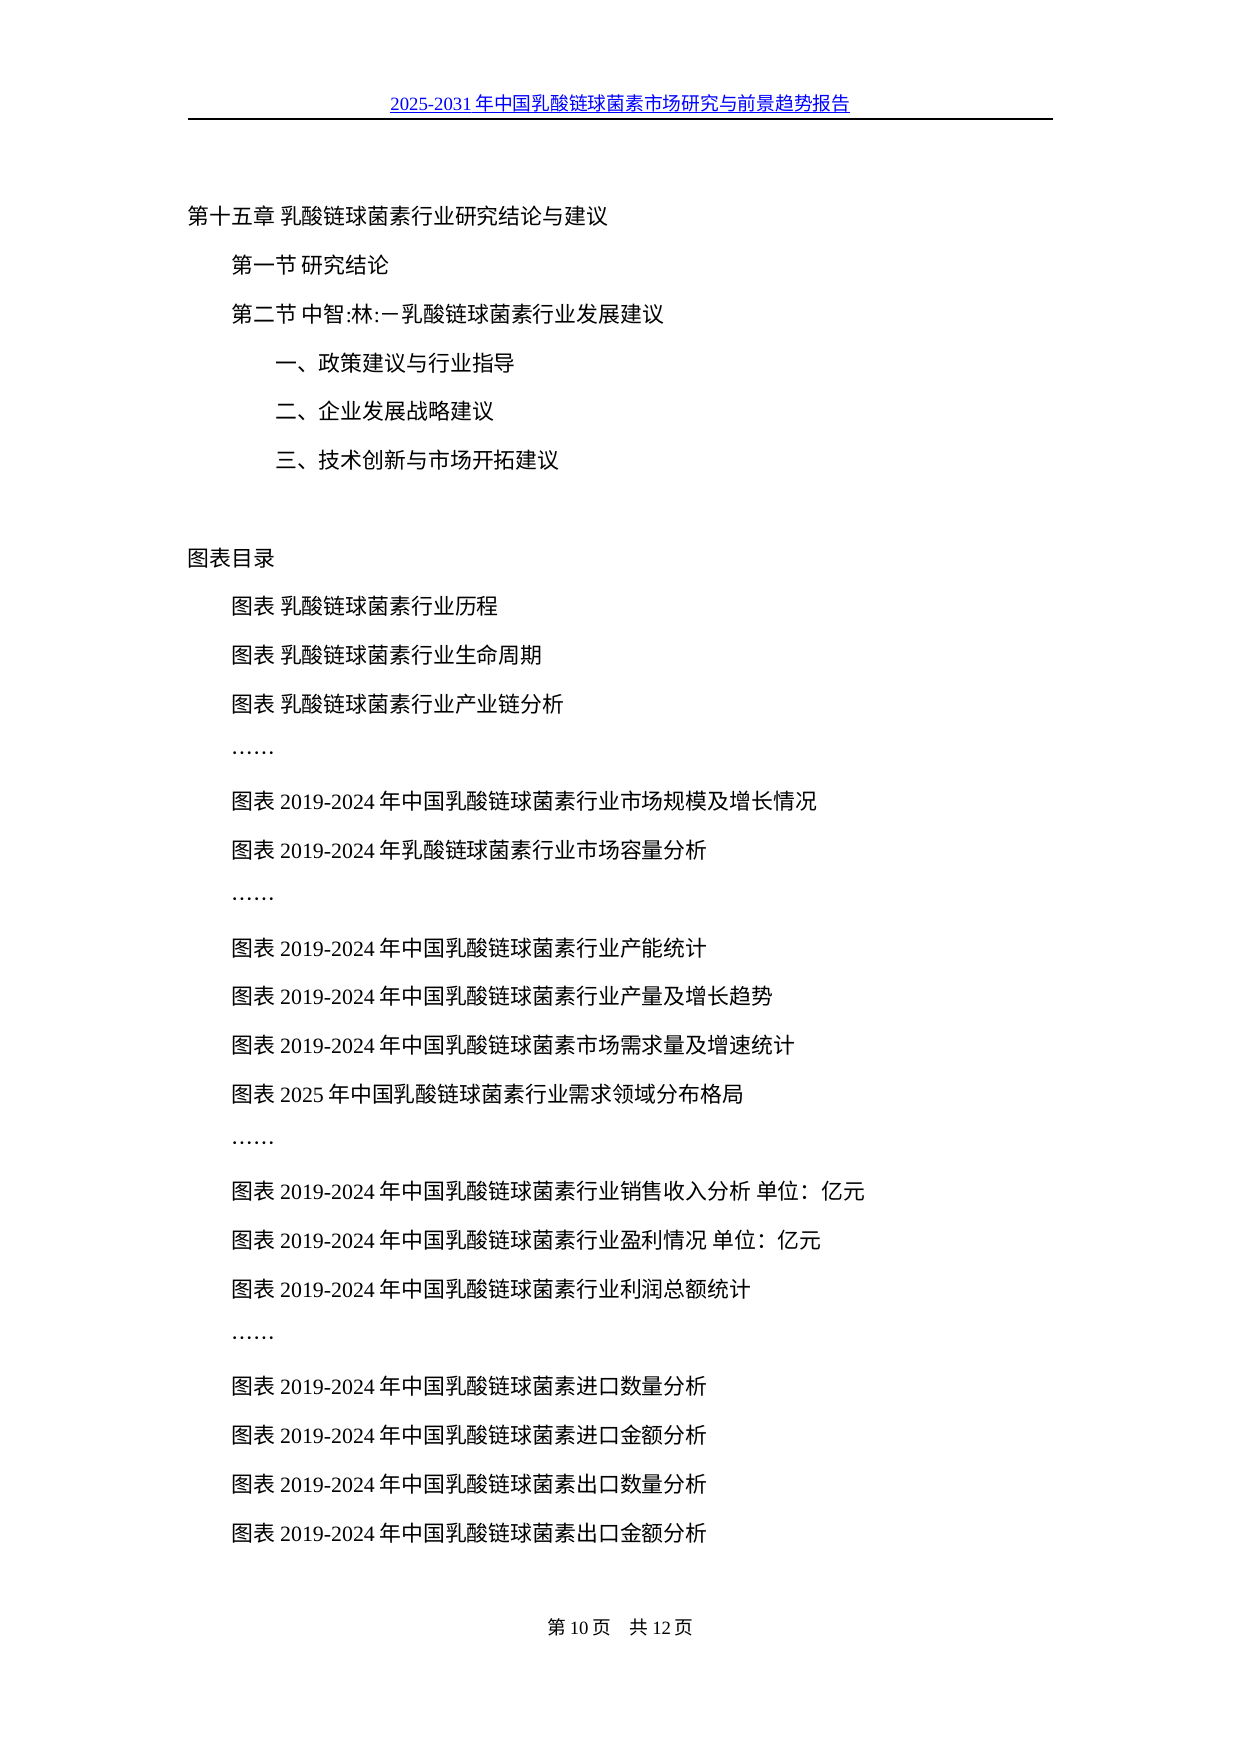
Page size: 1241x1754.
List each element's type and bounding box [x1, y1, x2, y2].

text [187, 150, 1053, 1548]
